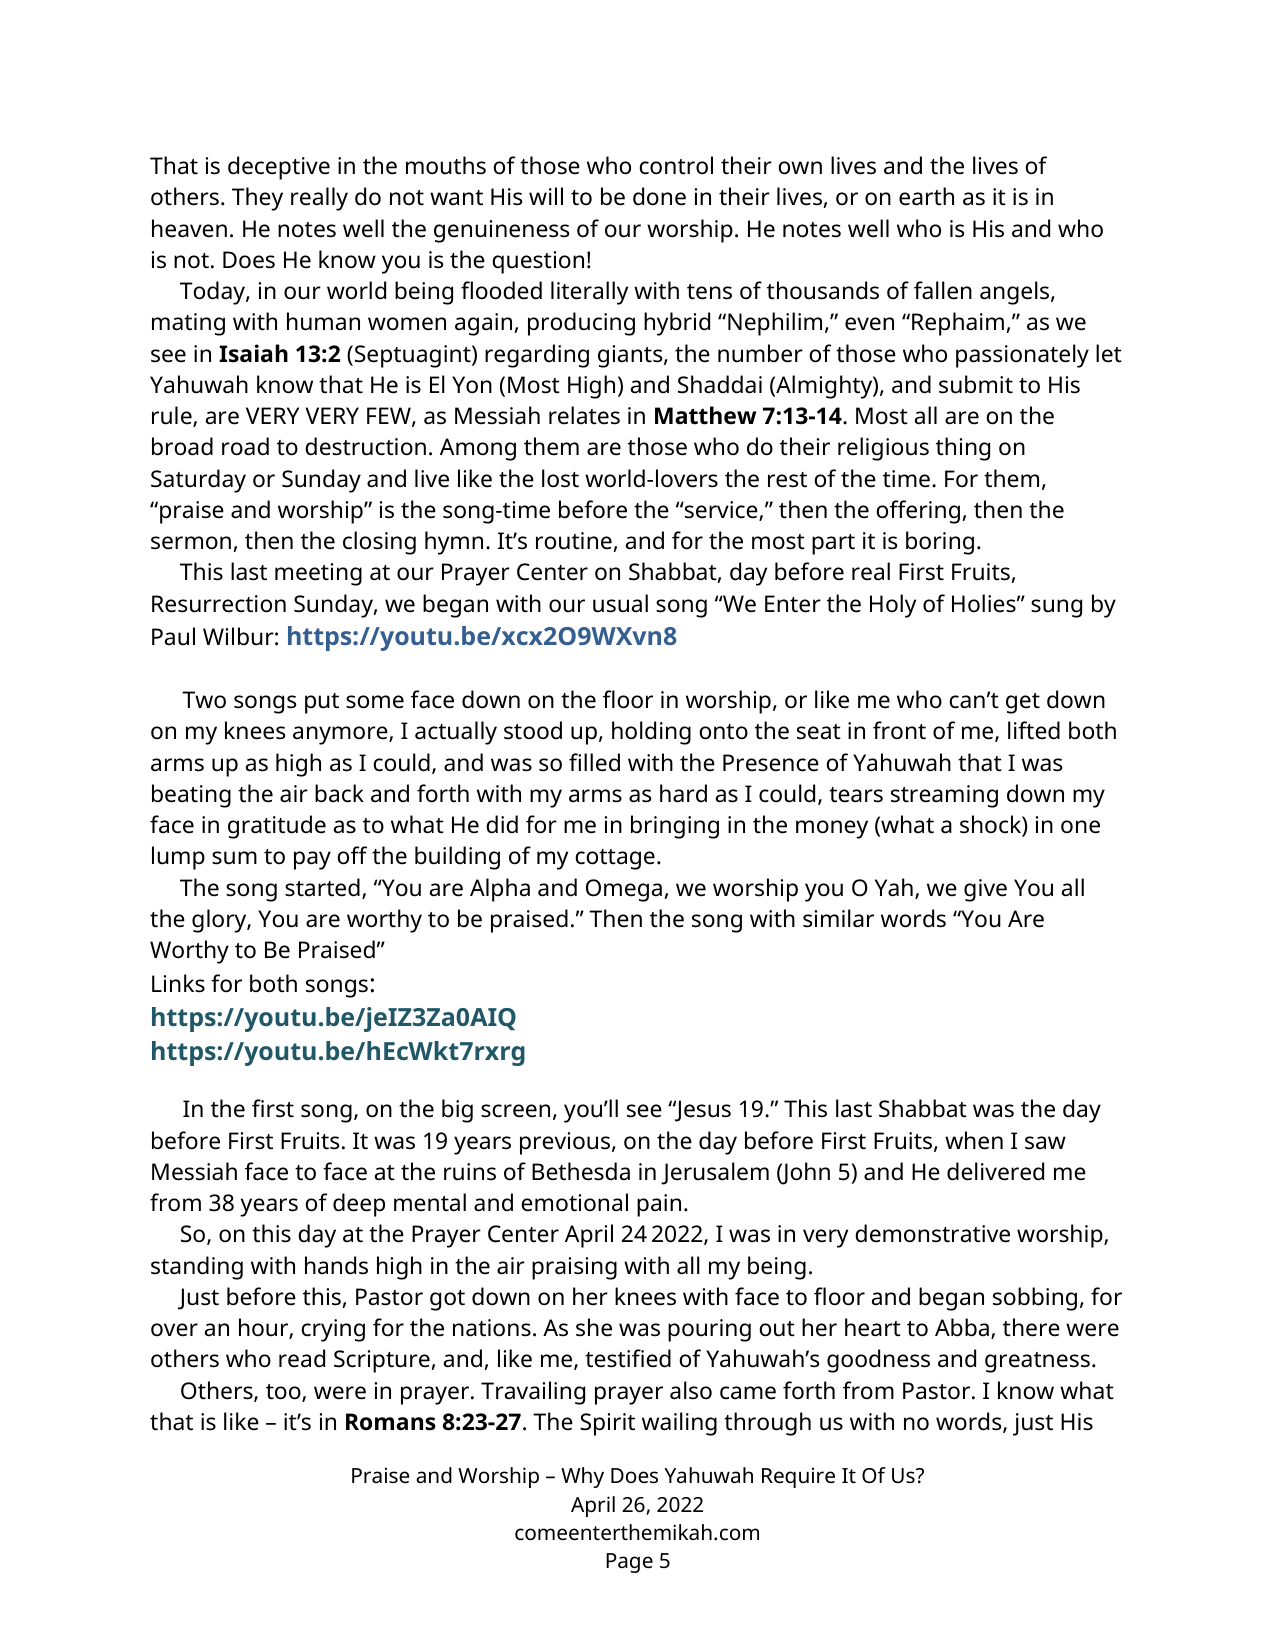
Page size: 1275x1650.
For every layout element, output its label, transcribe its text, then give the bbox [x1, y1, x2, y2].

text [150, 150, 1125, 275]
text Just before this, Pastor got down on her knees with face to floor and began sobbing, for over an hour, crying for the nations. As she was pouring out her heart to Abba, there were others who read Scripture, and, like me, testified of Yahuwah’s goodness and greatness. [150, 1281, 1125, 1375]
text This last meeting at our Prayer Center on Shabbat, day before real First Fruits, Resurrection Sunday, we began with our usual song “We Enter the Holy of Holies” sung by Paul Wilbur: https://youtu.be/xcx2O9WXvn8 [150, 556, 1125, 653]
text Today, in our world being flooded literally with tens of thousands of fallen angels, mating with human women again, producing hybrid “Nephilim,” even “Rephaim,” as we see in Isaiah 13:2 (Septuagint) regarding giants, the number of those who passionately let Yahuwah know that He is El Yon (Most High) and Shaddai (Almighty), and submit to His rule, are VERY VERY FEW, as Messiah relates in Matthew 7:13-14. Most all are on the broad road to destruction. Among them are those who do their religious thing on Saturday or Sunday and live like the lost world-lovers the rest of the time. For them, “praise and worship” is the song-time before the “service,” then the offering, then the sermon, then the closing hymn. It’s routine, and for the most part it is boring. [150, 275, 1125, 556]
text https://youtu.be/hEcWkt7rxrg [150, 1033, 1125, 1067]
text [150, 1375, 1125, 1437]
text So, on this day at the Prayer Center April 24 2022, I was in very demonstrative worship, standing with hands high in the air praising with all my being. [150, 1218, 1125, 1281]
text The song started, “You are Alpha and Omega, we worship you O Yah, we give You all the glory, You are worthy to be praised.” Then the song with similar words “You Are Worthy to Be Praised” [150, 872, 1125, 965]
text https://youtu.be/jeIZ3Za0AIQ [150, 999, 1125, 1033]
text Two songs put some face down on the floor in worship, or like me who can’t get down on my knees anymore, I actually stood up, holding onto the seat in front of me, lifted both arms up as high as I could, and was so filled with the Presence of Yahuwah that I was beating the air back and forth with my arms as hard as I could, tears streaming down my face in gratitude as to what He did for me in bringing in the money (what a shock) in one lump sum to pay off the building of my cottage. [150, 684, 1125, 872]
text Links for both songs: [150, 965, 1125, 999]
text In the first song, on the big screen, you’ll see “Jesus 19.” This last Shabbat was the day before First Fruits. It was 19 years previous, on the day before First Fruits, when I saw Messiah face to face at the ruins of Bethesda in Jerusalem (John 5) and He delivered me from 38 years of deep mental and emotional pain. [150, 1093, 1125, 1218]
